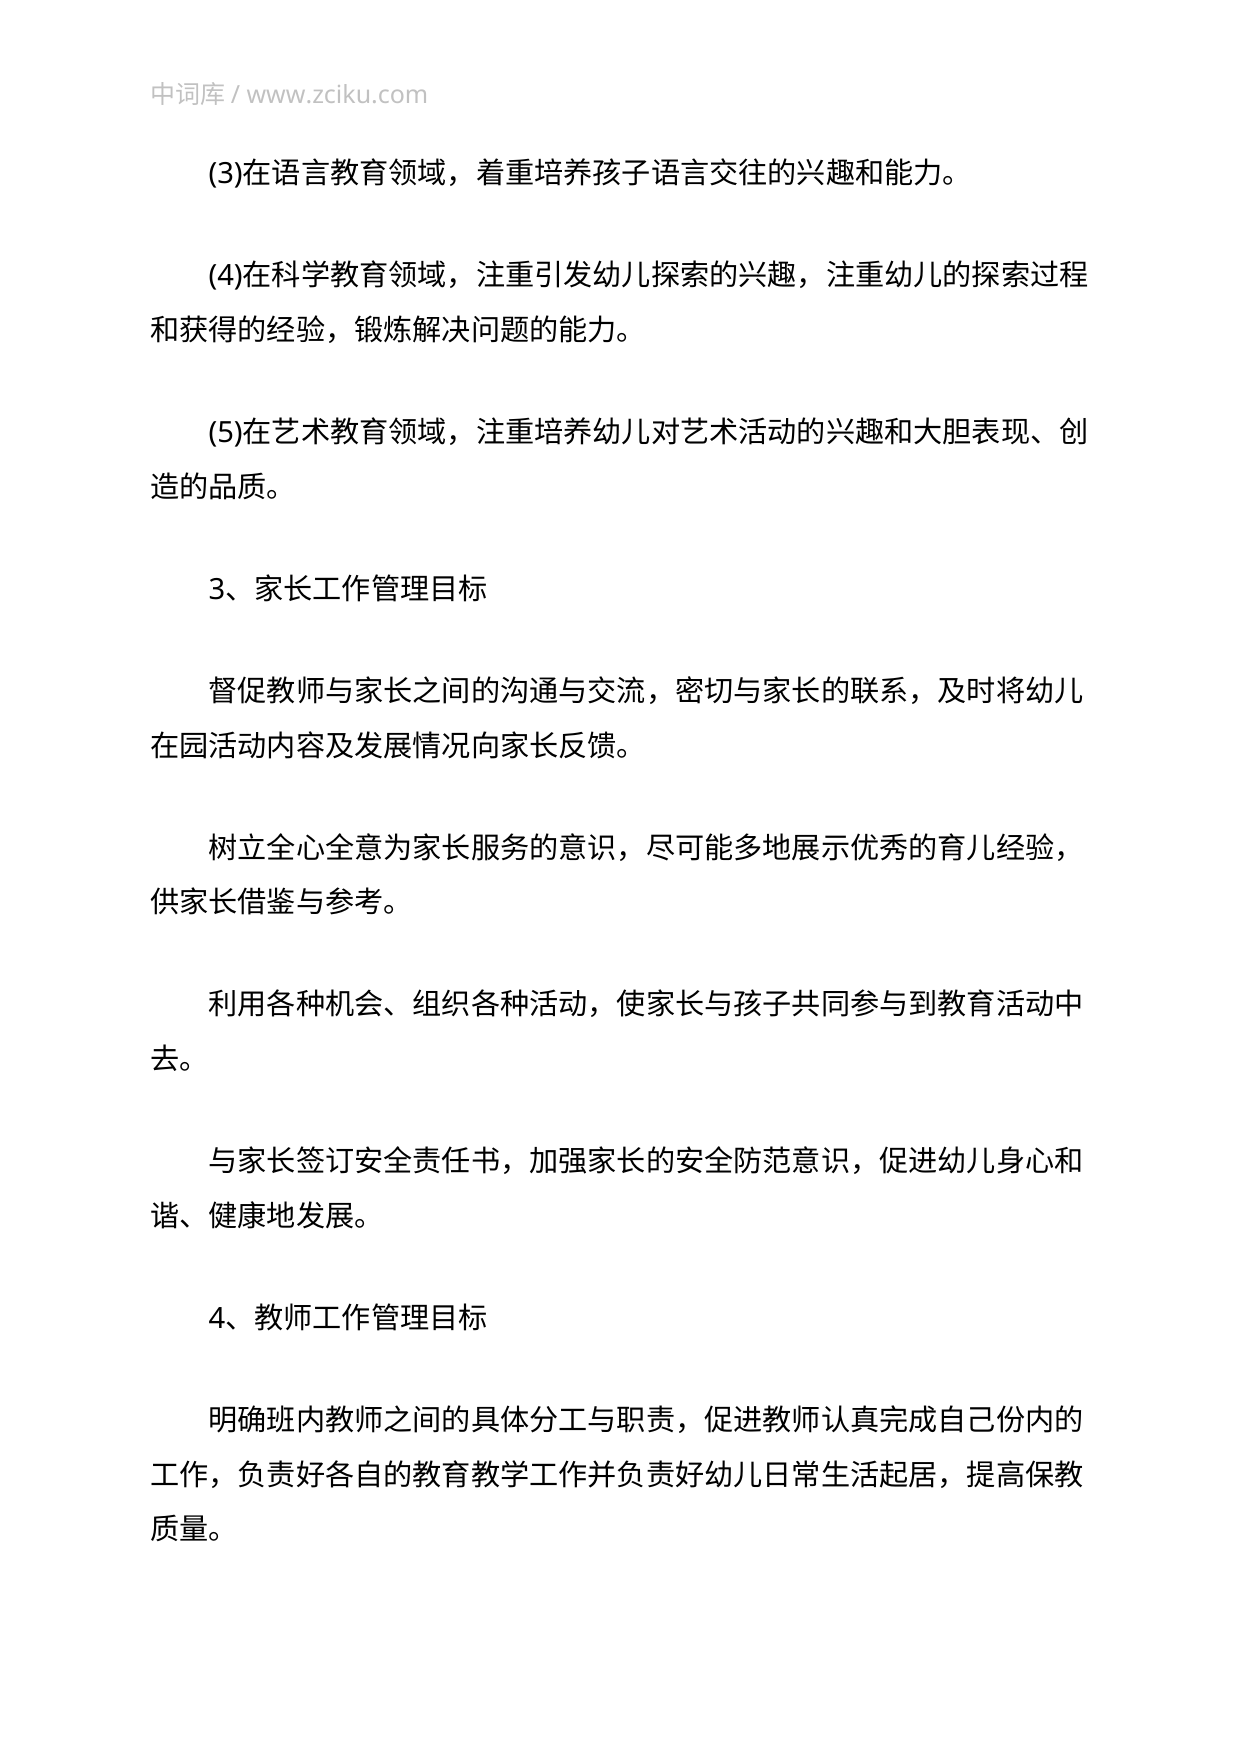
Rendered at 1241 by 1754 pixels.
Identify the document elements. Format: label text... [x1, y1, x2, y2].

text 树立全心全意为家长服务的意识，尽可能多地展示优秀的育儿经验，供家长借鉴与参考。 [150, 824, 1090, 921]
text 3、家长工作管理目标 [150, 566, 1090, 608]
text (3)在语言教育领域，着重培养孩子语言交往的兴趣和能力。 [150, 150, 1090, 192]
text 与家长签订安全责任书，加强家长的安全防范意识，促进幼儿身心和谐、健康地发展。 [150, 1137, 1090, 1235]
text 利用各种机会、组织各种活动，使家长与孩子共同参与到教育活动中去。 [150, 981, 1090, 1078]
text (4)在科学教育领域，注重引发幼儿探索的兴趣，注重幼儿的探索过程和获得的经验，锻炼解决问题的能力。 [150, 252, 1090, 349]
text (5)在艺术教育领域，注重培养幼儿对艺术活动的兴趣和大胆表现、创造的品质。 [150, 409, 1090, 506]
text 督促教师与家长之间的沟通与交流，密切与家长的联系，及时将幼儿在园活动内容及发展情况向家长反馈。 [150, 667, 1090, 765]
text 明确班内教师之间的具体分工与职责，促进教师认真完成自己份内的工作，负责好各自的教育教学工作并负责好幼儿日常生活起居，提高保教质量。 [150, 1396, 1090, 1548]
text 4、教师工作管理目标 [150, 1294, 1090, 1337]
